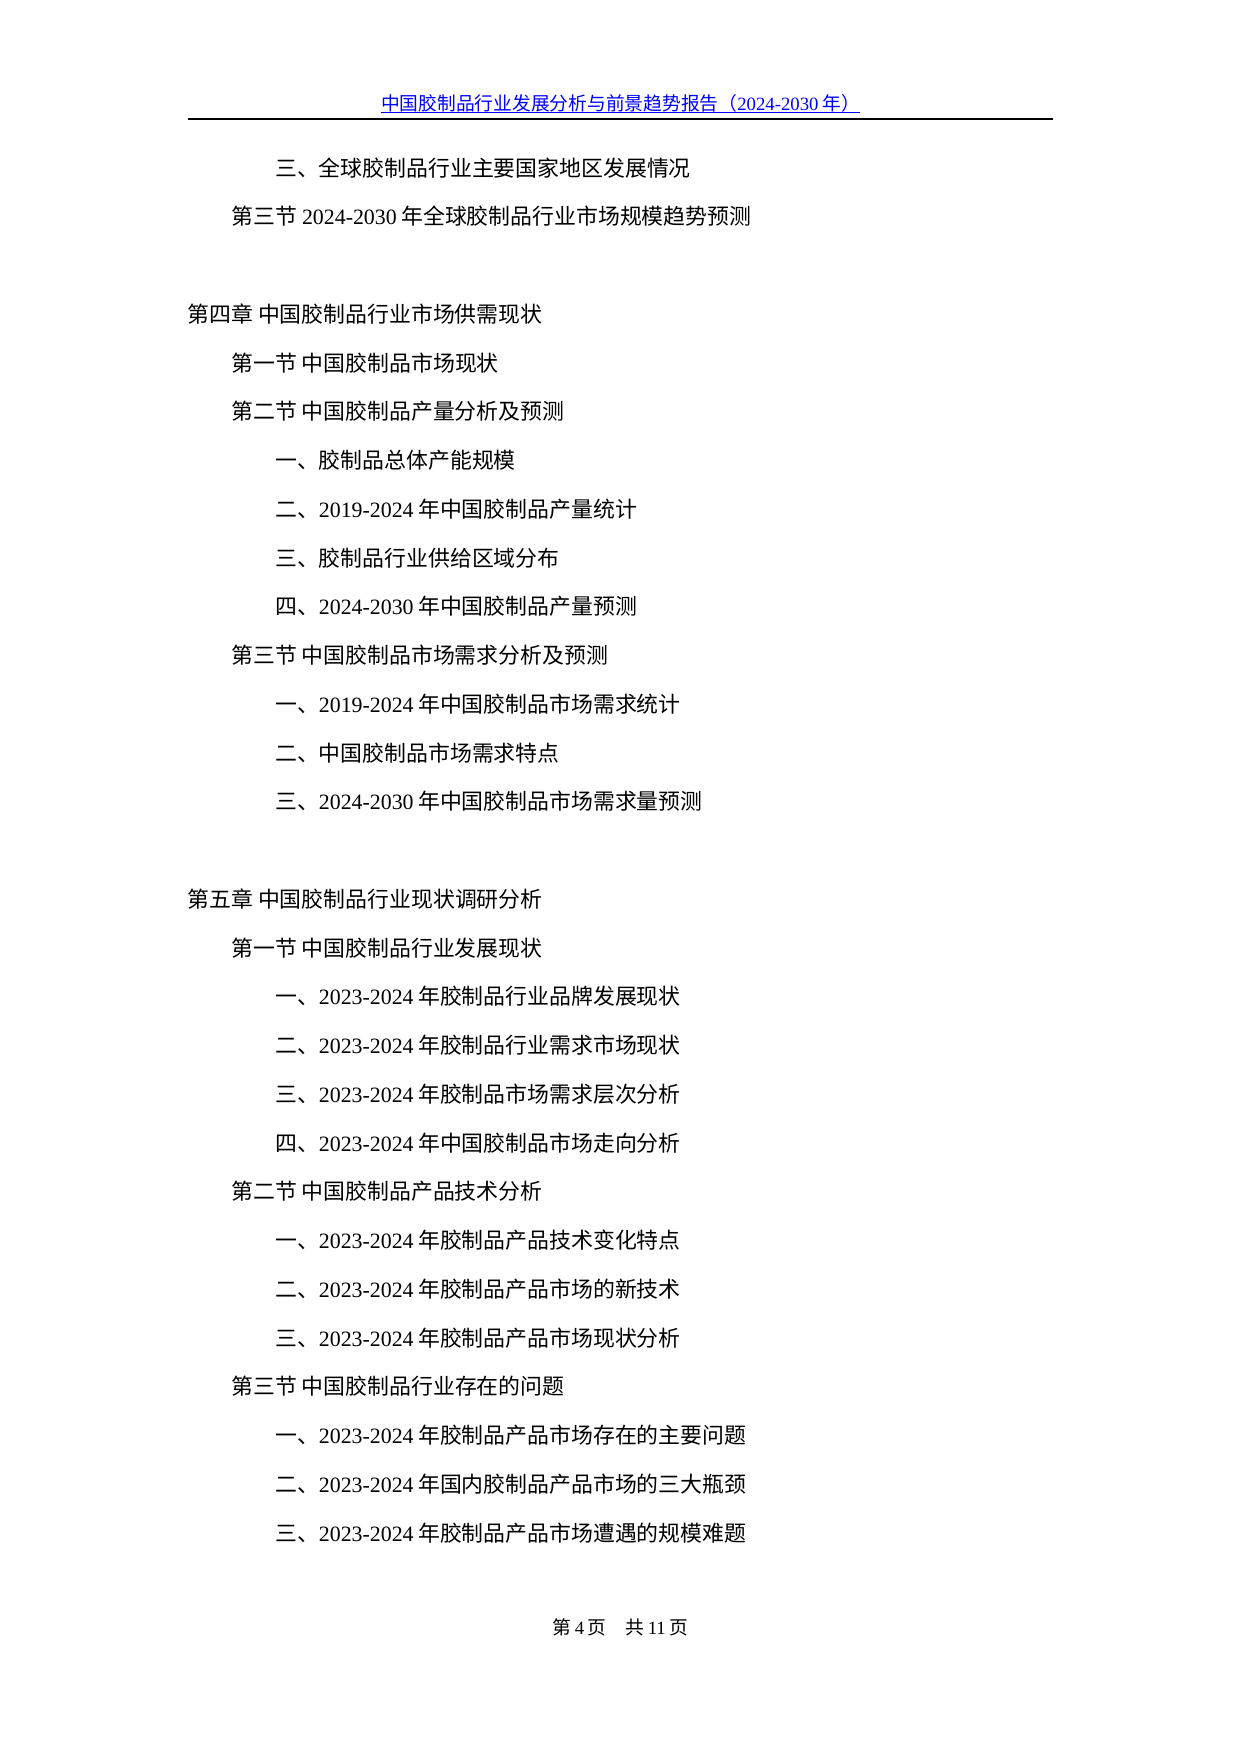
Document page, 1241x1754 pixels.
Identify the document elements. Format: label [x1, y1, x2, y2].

text [187, 150, 1053, 1548]
